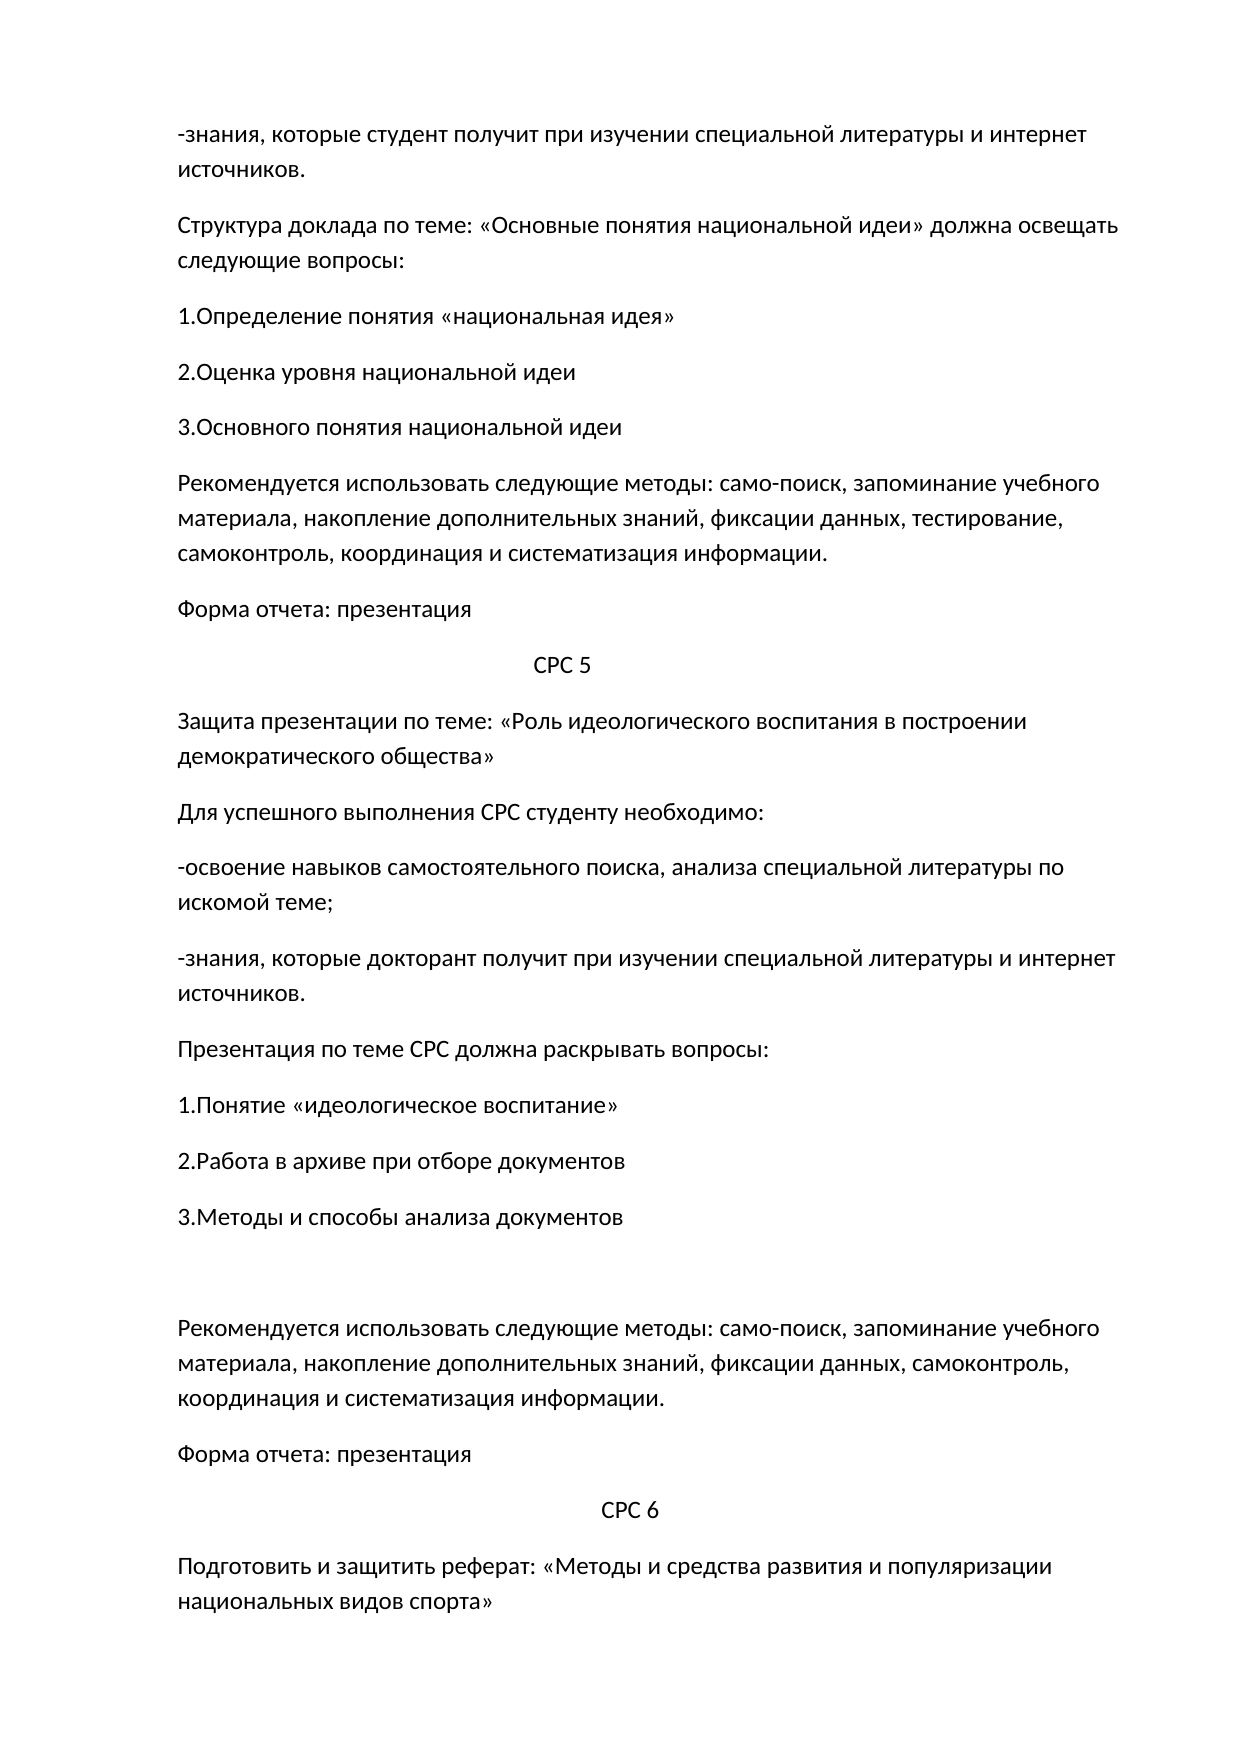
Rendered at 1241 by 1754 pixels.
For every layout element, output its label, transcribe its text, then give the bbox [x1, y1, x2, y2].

text 1.Понятие «идеологическое воспитание» [177, 1089, 1152, 1119]
text Форма отчета: презентация [177, 593, 1152, 624]
text 2.Работа в архиве при отборе документов [177, 1145, 1152, 1175]
text Подготовить и защитить реферат: «Методы и средства развития и популяризации национальных видов спорта» [177, 1550, 1152, 1615]
text -освоение навыков самостоятельного поиска, анализа специальной литературы по искомой теме; [177, 851, 1152, 917]
text Форма отчета: презентация [177, 1438, 1152, 1469]
text 3.Основного понятия национальной идеи [177, 411, 1152, 442]
text Защита презентации по теме: «Роль идеологического воспитания в построении демократического общества» [177, 705, 1152, 770]
text СРС 6 [177, 1494, 1152, 1524]
text Презентация по теме СРС должна раскрывать вопросы: [177, 1033, 1152, 1064]
text СРС 5 [177, 649, 1152, 679]
text Рекомендуется использовать следующие методы: само-поиск, запоминание учебного материала, накопление дополнительных знаний, фиксации данных, самоконтроль, координация и систематизация информации. [177, 1312, 1152, 1413]
text -знания, которые докторант получит при изучении специальной литературы и интернет источников. [177, 942, 1152, 1008]
text 2.Оценка уровня национальной идеи [177, 356, 1152, 386]
text 1.Определение понятия «национальная идея» [177, 300, 1152, 330]
text -знания, которые студент получит при изучении специальной литературы и интернет источников. [177, 118, 1152, 184]
text Структура доклада по теме: «Основные понятия национальной идеи» должна освещать следующие вопросы: [177, 209, 1152, 274]
text Рекомендуется использовать следующие методы: само-поиск, запоминание учебного материала, накопление дополнительных знаний, фиксации данных, тестирование, самоконтроль, координация и систематизация информации. [177, 467, 1152, 568]
text Для успешного выполнения СРС студенту необходимо: [177, 796, 1152, 826]
text 3.Методы и способы анализа документов [177, 1201, 1152, 1231]
